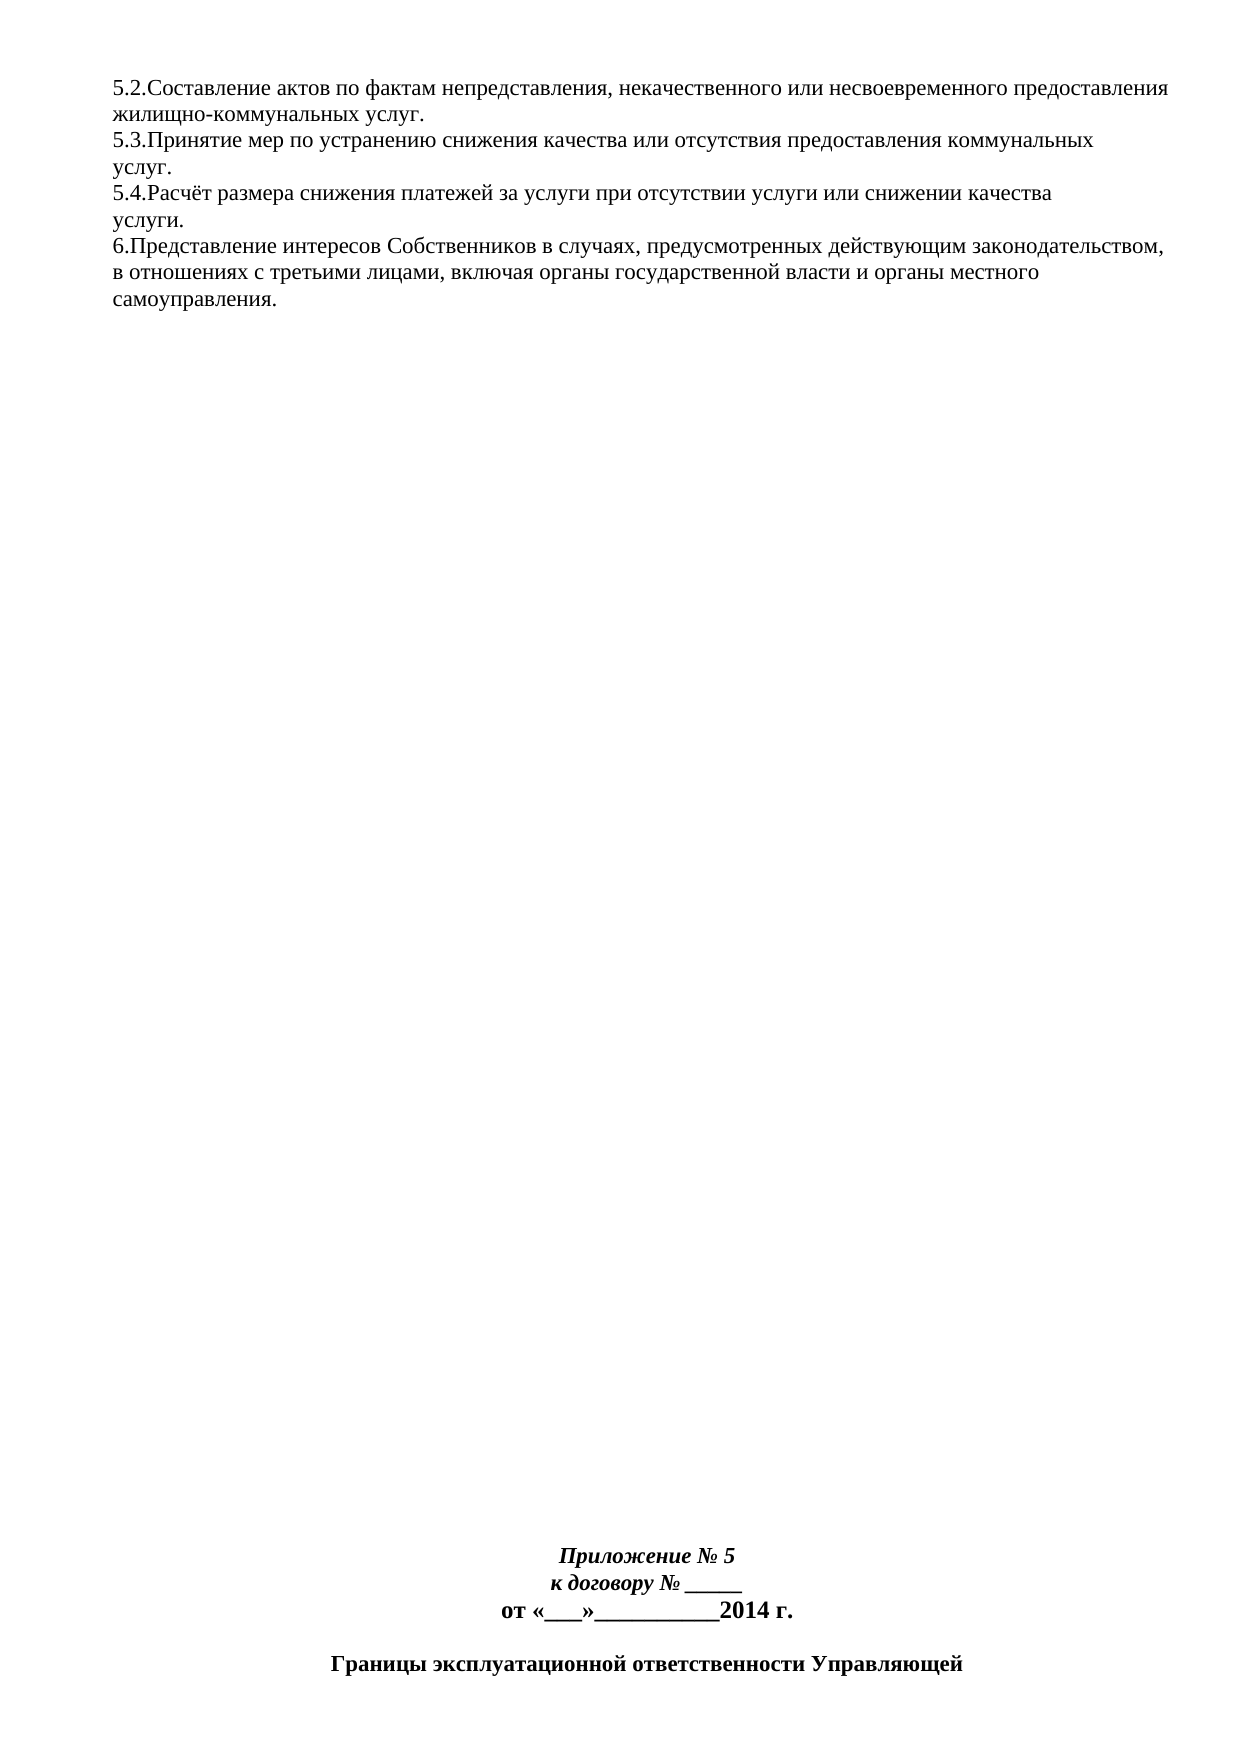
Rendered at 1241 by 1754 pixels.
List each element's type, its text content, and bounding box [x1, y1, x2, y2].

text 5.4.Расчёт размера снижения платежей за услуги при отсутствии услуги или снижении качества [112, 179, 1181, 206]
text 5.3.Принятие мер по устранению снижения качества или отсутствия предоставления коммунальных [112, 127, 1181, 153]
text 5.2.Составление актов по фактам непредставления, некачественного или несвоевременного предоставления жилищно-коммунальных услуг. [112, 74, 1181, 127]
text к договору № _____ [112, 1569, 1181, 1595]
text услуг. [112, 153, 1181, 179]
text Приложение № 5 [112, 1542, 1181, 1569]
text от «___»__________2014 г. [112, 1595, 1181, 1624]
text 6.Представление интересов Собственников в случаях, предусмотренных действующим законодательством, в отношениях с третьими лицами, включая органы государственной власти и органы местного самоуправления. [112, 232, 1181, 311]
text Границы эксплуатационной ответственности Управляющей [112, 1650, 1181, 1677]
text услуги. [112, 206, 1181, 232]
